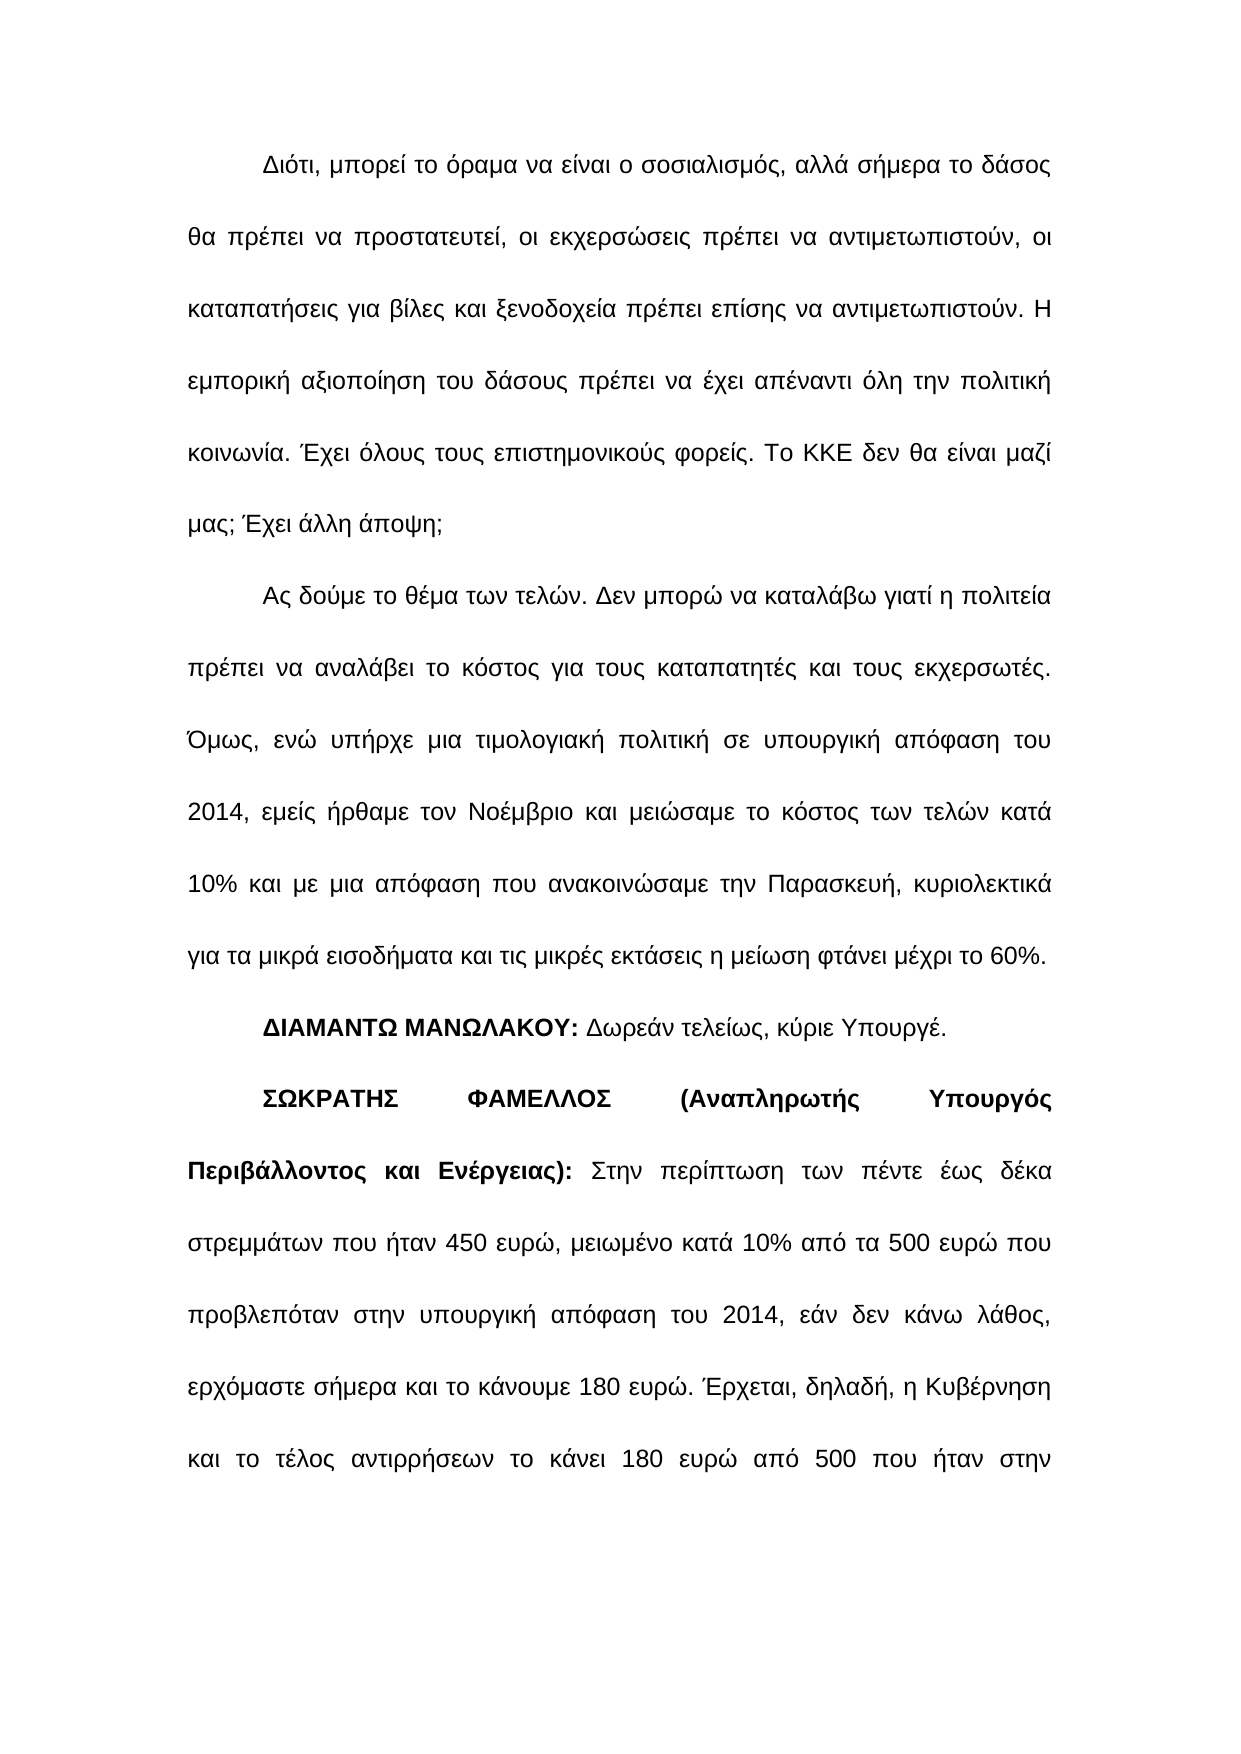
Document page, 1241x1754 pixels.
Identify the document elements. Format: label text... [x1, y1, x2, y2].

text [187, 1084, 1053, 1472]
text Ας δούμε το θέμα των τελών. Δεν μπορώ να καταλάβω γιατί η πολιτεία πρέπει να αναλάβει το κόστος για τους καταπατητές και τους εκχερσωτές. Όμως, ενώ υπήρχε μια τιμολογιακή πολιτική σε υπουργική απόφαση του 2014, εμείς ήρθαμε τον Νοέμβριο και μειώσαμε το κόστος των τελών κατά 10% και με μια απόφαση που ανακοινώσαμε την Παρασκευή, κυριολεκτικά για τα μικρά εισοδήματα και τις μικρές εκτάσεις η μείωση φτάνει μέχρι το 60%. [187, 581, 1053, 969]
text Διότι, μπορεί το όραμα να είναι ο σοσιαλισμός, αλλά σήμερα το δάσος θα πρέπει να προστατευτεί, οι εκχερσώσεις πρέπει να αντιμετωπιστούν, οι καταπατήσεις για βίλες και ξενοδοχεία πρέπει επίσης να αντιμετωπιστούν. Η εμπορική αξιοποίηση του δάσους πρέπει να έχει απέναντι όλη την πολιτική κοινωνία. Έχει όλους τους επιστημονικούς φορείς. Το ΚΚΕ δεν θα είναι μαζί μας; Έχει άλλη άποψη; [187, 150, 1053, 538]
text ΔΙΑΜΑΝΤΩ ΜΑΝΩΛΑΚΟΥ: Δωρεάν τελείως, κύριε Υπουργέ. [187, 1012, 1053, 1041]
